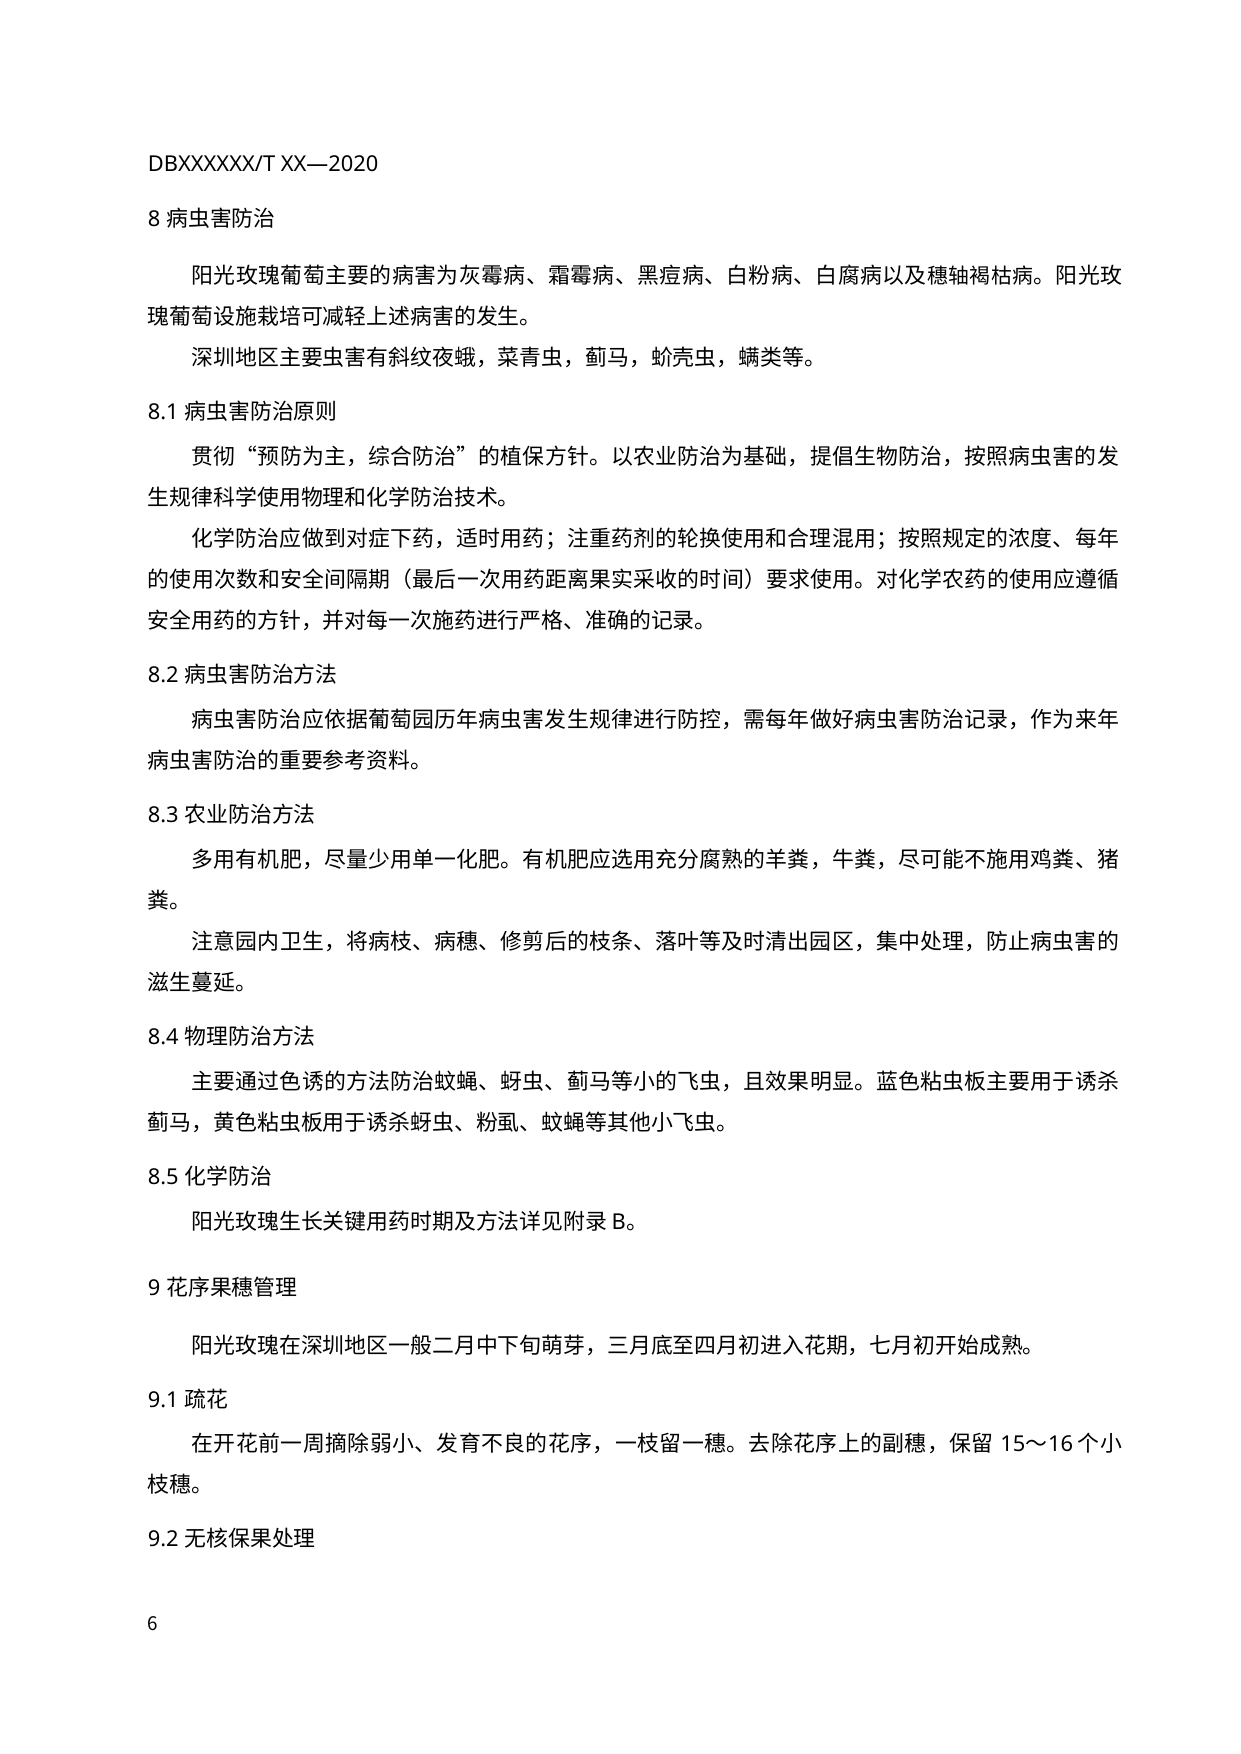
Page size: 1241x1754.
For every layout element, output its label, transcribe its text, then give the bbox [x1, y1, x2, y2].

text 阳光玫瑰葡萄主要的病害为灰霉病、霜霉病、黑痘病、白粉病、白腐病以及穗轴褐枯病。阳光玫瑰葡萄设施栽培可减轻上述病害的发生。 [148, 258, 1122, 331]
text 9.1 疏花 [148, 1381, 1122, 1414]
text 阳光玫瑰在深圳地区一般二月中下旬萌芽，三月底至四月初进入花期，七月初开始成熟。 [148, 1328, 1122, 1359]
text 主要通过色诱的方法防治蚊蝇、蚜虫、蓟马等小的飞虫，且效果明显。蓝色粘虫板主要用于诱杀蓟马，黄色粘虫板用于诱杀蚜虫、粉虱、蚊蝇等其他小飞虫。 [148, 1064, 1122, 1137]
text 化学防治应做到对症下药，适时用药；注重药剂的轮换使用和合理混用；按照规定的浓度、每年的使用次数和安全间隔期（最后一次用药距离果实采收的时间）要求使用。对化学农药的使用应遵循安全用药的方针，并对每一次施药进行严格、准确的记录。 [148, 521, 1122, 635]
text 8.2 病虫害防治方法 [148, 657, 1122, 690]
text 9 花序果穗管理 [148, 1270, 1122, 1303]
text 在开花前一周摘除弱小、发育不良的花序，一枝留一穗。去除花序上的副穗，保留15～16个小枝穗。 [148, 1426, 1122, 1499]
text 8 病虫害防治 [148, 201, 1122, 233]
text 阳光玫瑰生长关键用药时期及方法详见附录B。 [148, 1204, 1122, 1236]
text 8.5 化学防治 [148, 1159, 1122, 1191]
text 8.3 农业防治方法 [148, 797, 1122, 829]
text 9.2 无核保果处理 [148, 1521, 1122, 1554]
text 多用有机肥，尽量少用单一化肥。有机肥应选用充分腐熟的羊粪，牛粪，尽可能不施用鸡粪、猪粪。 [148, 842, 1122, 915]
text 病虫害防治应依据葡萄园历年病虫害发生规律进行防控，需每年做好病虫害防治记录，作为来年病虫害防治的重要参考资料。 [148, 702, 1122, 775]
text 贯彻“预防为主，综合防治”的植保方针。以农业防治为基础，提倡生物防治，按照病虫害的发生规律科学使用物理和化学防治技术。 [148, 439, 1122, 512]
text 注意园内卫生，将病枝、病穗、修剪后的枝条、落叶等及时清出园区，集中处理，防止病虫害的滋生蔓延。 [148, 924, 1122, 997]
text 深圳地区主要虫害有斜纹夜蛾，菜青虫，蓟马，蚧壳虫，螨类等。 [148, 340, 1122, 372]
text 8.1 病虫害防治原则 [148, 394, 1122, 426]
text 8.4 物理防治方法 [148, 1019, 1122, 1052]
